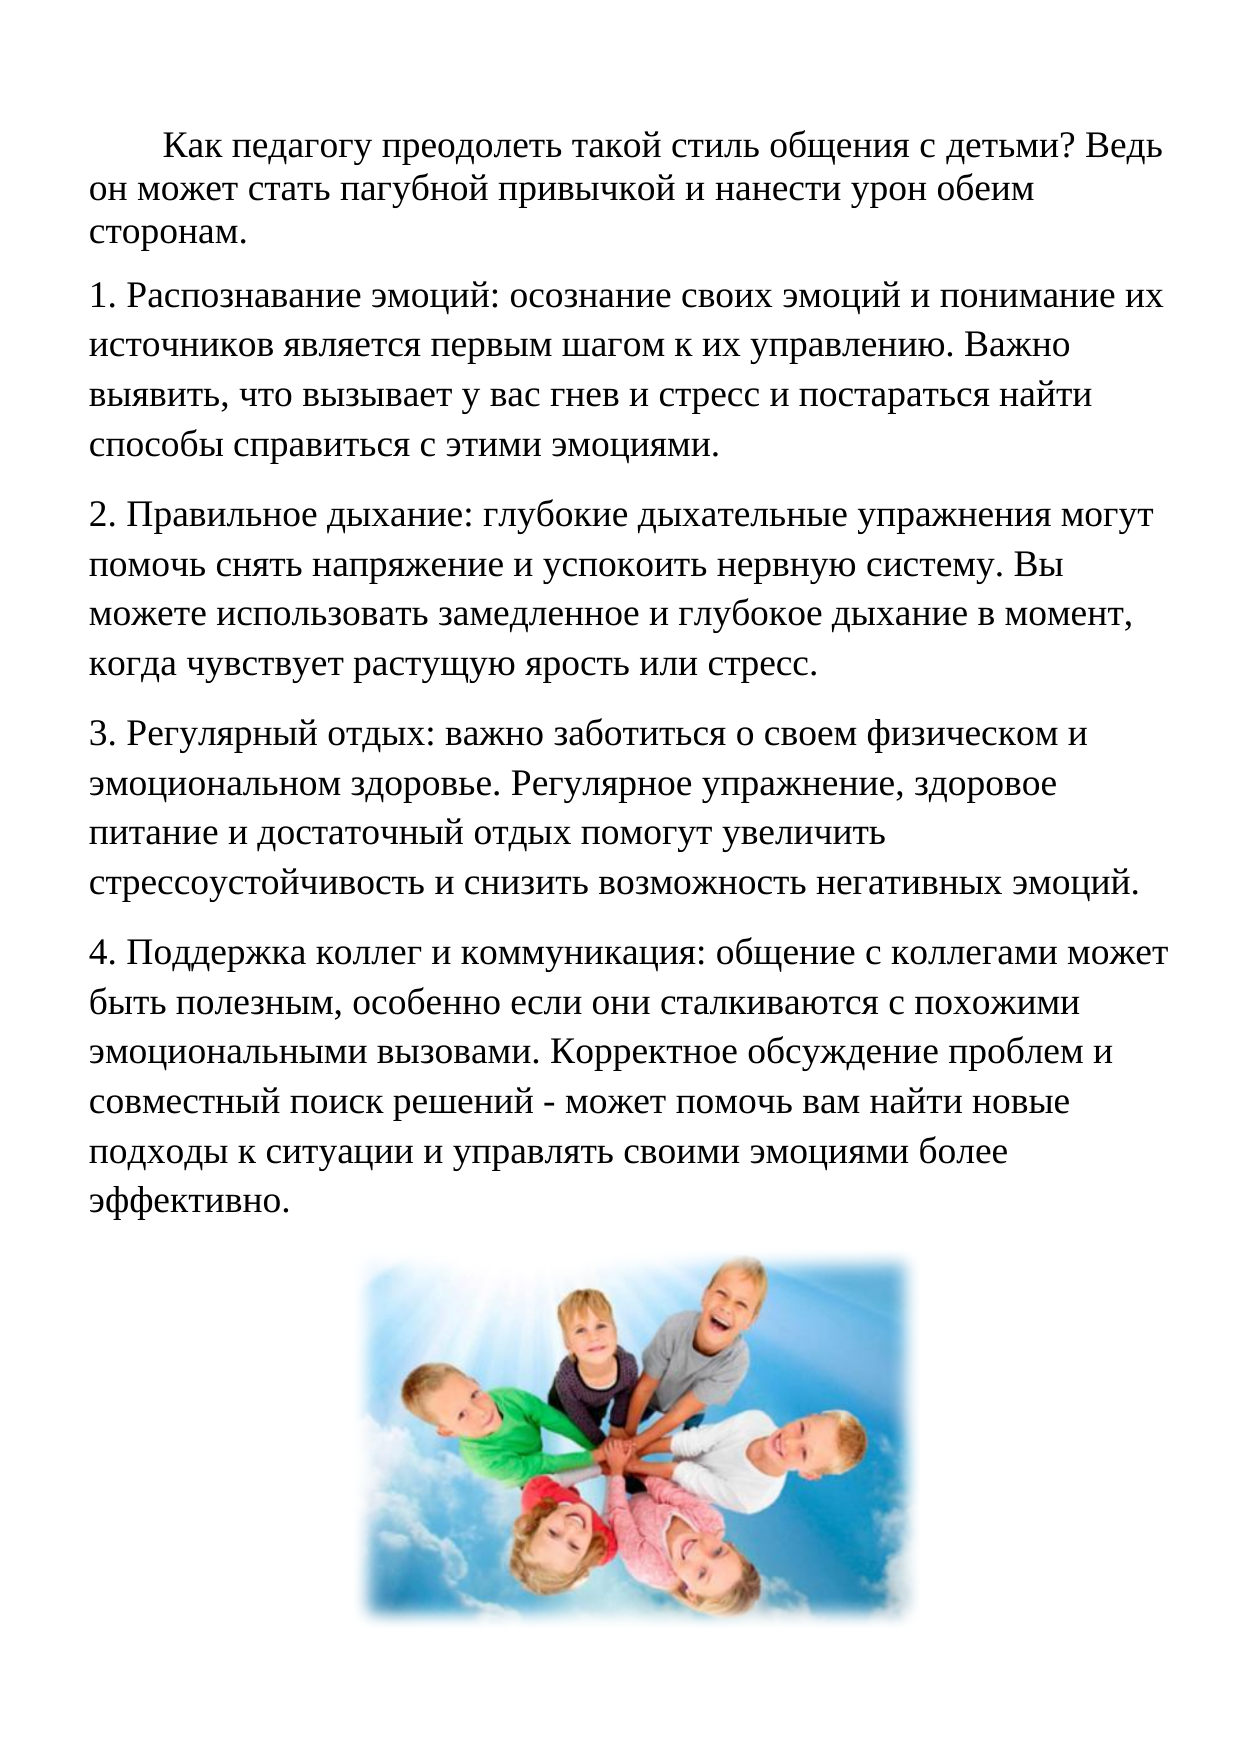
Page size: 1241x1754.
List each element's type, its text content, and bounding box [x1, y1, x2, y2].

text Как педагогу преодолеть такой стиль общения с детьми? Ведь он может стать пагубной привычкой и нанести урон обеим сторонам. [89, 122, 1181, 252]
picture [380, 1276, 893, 1601]
text 2. Правильное дыхание: глубокие дыхательные упражнения могут помочь снять напряжение и успокоить нервную систему. Вы можете использовать замедленное и глубокое дыхание в момент, когда чувствует растущую ярость или стресс. [89, 491, 1181, 683]
text 4. Поддержка коллег и коммуникация: общение с коллегами может быть полезным, особенно если они сталкиваются с похожими эмоциональными вызовами. Корректное обсуждение проблем и совместный поиск решений - может помочь вам найти новые подходы к ситуации и управлять своими эмоциями более эффективно. [89, 930, 1181, 1221]
text 1. Распознавание эмоций: осознание своих эмоций и понимание их источников является первым шагом к их управлению. Важно выявить, что вызывает у вас гнев и стресс и постараться найти способы справиться с этими эмоциями. [89, 272, 1181, 464]
text 3. Регулярный отдых: важно заботиться о своем физическом и эмоциональном здоровье. Регулярное упражнение, здоровое питание и достаточный отдых помогут увеличить стрессоустойчивость и снизить возможность негативных эмоций. [89, 711, 1181, 902]
